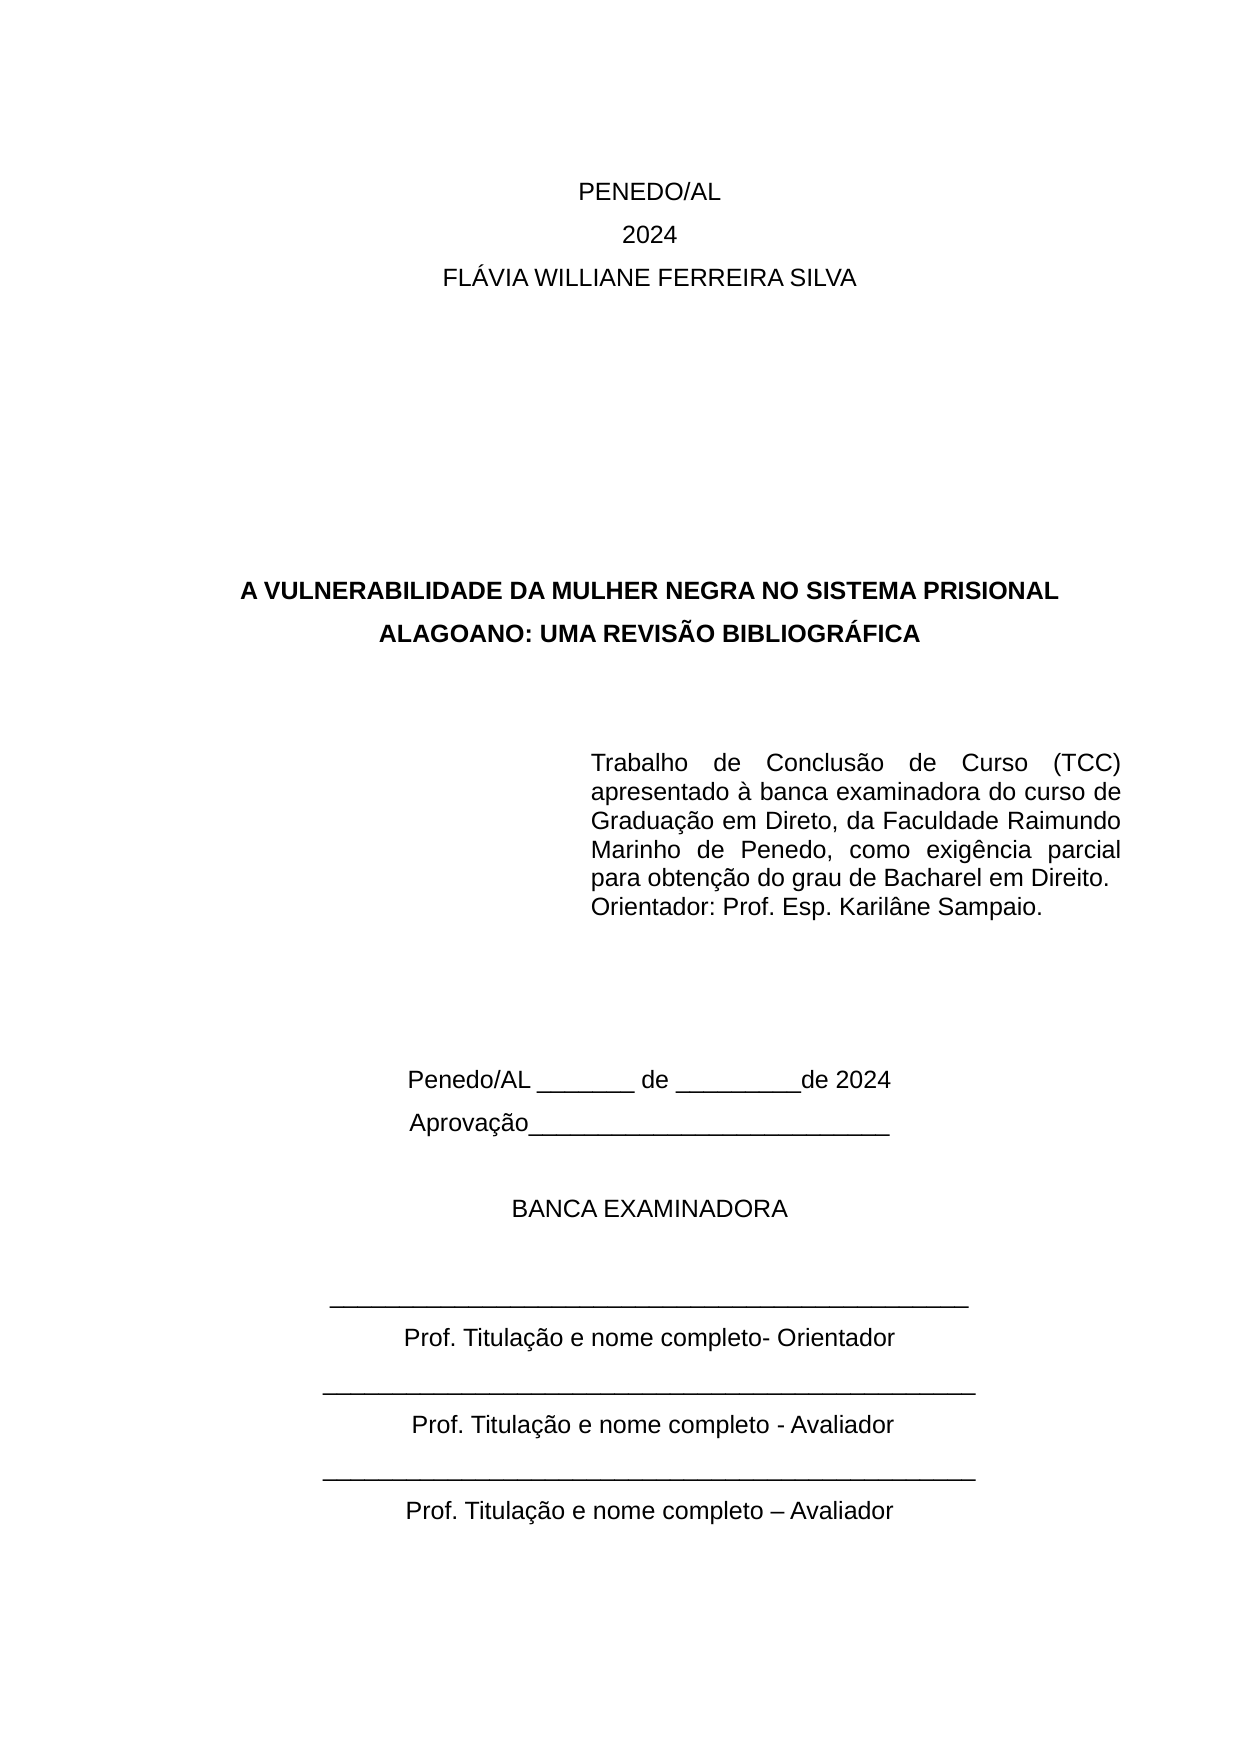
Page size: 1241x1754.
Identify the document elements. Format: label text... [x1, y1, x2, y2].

text BANCA EXAMINADORA [177, 1194, 1122, 1223]
text Prof. Titulação e nome completo - Avaliador _______________________________________________ [177, 1409, 1122, 1481]
text PENEDO/AL [177, 177, 1122, 206]
text Penedo/AL _______ de _________de 2024 Aprovação__________________________ [177, 1064, 1122, 1136]
text 2024 [177, 220, 1122, 249]
text FLÁVIA WILLIANE FERREIRA SILVA [177, 263, 1122, 292]
text ______________________________________________ [177, 1280, 1122, 1309]
text Prof. Titulação e nome completo – Avaliador [177, 1496, 1122, 1524]
text Prof. Titulação e nome completo- Orientador _______________________________________________ [177, 1323, 1122, 1395]
text A VULNERABILIDADE DA MULHER NEGRA NO SISTEMA PRISIONAL ALAGOANO: UMA REVISÃO BIBLIOGRÁFICA [177, 576, 1122, 648]
text Trabalho de Conclusão de Curso (TCC) apresentado à banca examinadora do curso de Graduação em Direto, da Faculdade Raimundo Marinho de Penedo, como exigência parcial para obtenção do grau de Bacharel em Direito. [591, 748, 1122, 892]
text Orientador: Prof. Esp. Karilâne Sampaio. [591, 892, 1122, 921]
